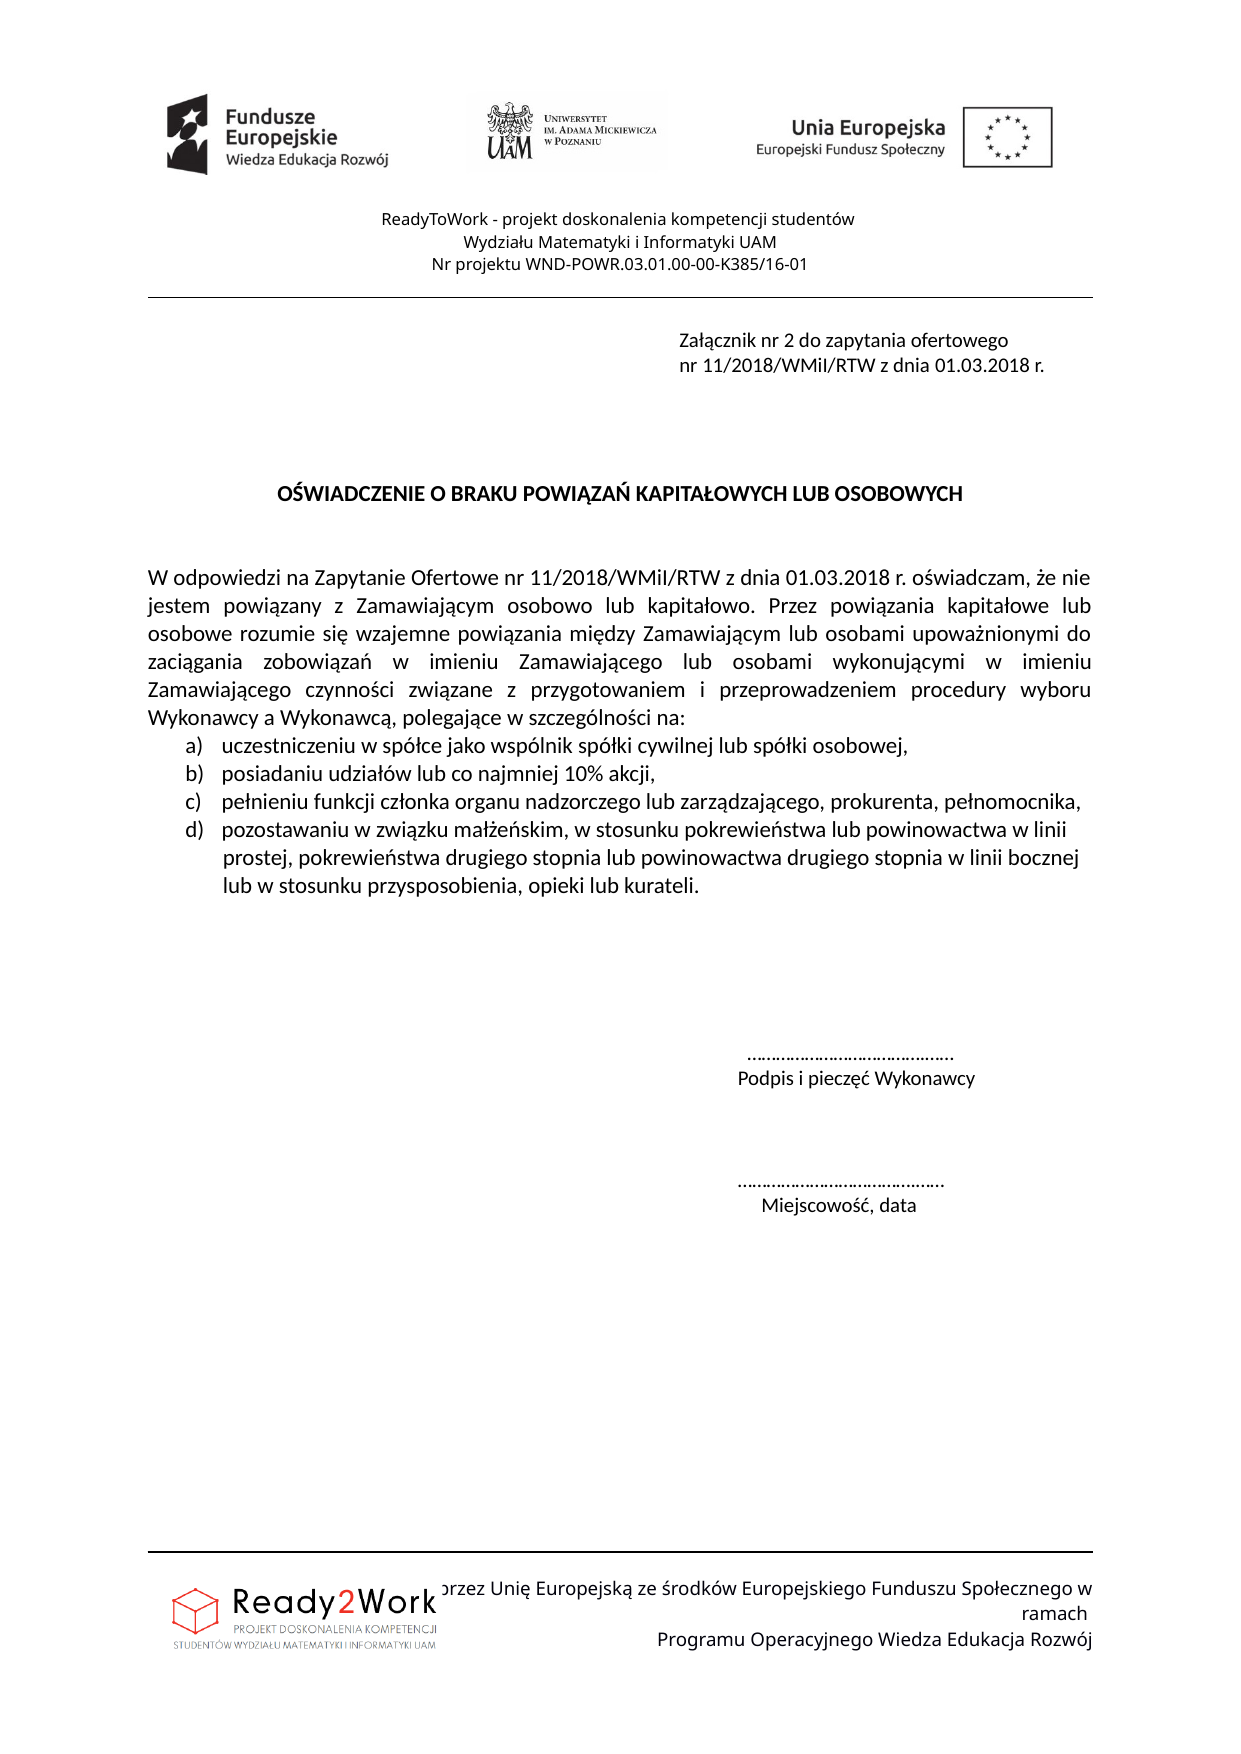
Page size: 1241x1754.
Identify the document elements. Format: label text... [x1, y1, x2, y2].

picture [147, 73, 1093, 194]
list posiadaniu udziałów lub co najmniej 10% akcji, [185, 759, 1093, 787]
text OŚWIADCZENIE O BRAKU POWIĄZAŃ KAPITAŁOWYCH LUB OSOBOWYCH [148, 479, 1093, 507]
text ……………………………….…… [738, 1167, 1093, 1192]
list pozostawaniu w związku małżeńskim, w stosunku pokrewieństwa lub powinowactwa w linii prostej, pokrewieństwa drugiego stopnia lub powinowactwa drugiego stopnia w linii bocznej lub w stosunku przysposobienia, opieki lub kurateli. [185, 816, 1093, 899]
list uczestniczeniu w spółce jako wspólnik spółki cywilnej lub spółki osobowej, [185, 731, 1093, 759]
list pełnieniu funkcji członka organu nadzorczego lub zarządzającego, prokurenta, pełnomocnika, [185, 787, 1093, 816]
text Podpis i pieczęć Wykonawcy [738, 1065, 1093, 1091]
text nr 11/2018/WMiI/RTW z dnia 01.03.2018 r. [148, 352, 1093, 378]
text Miejscowość, data [738, 1192, 1093, 1218]
text W odpowiedzi na Zapytanie Ofertowe nr 11/2018/WMiI/RTW z dnia 01.03.2018 r. oświadczam, że nie jestem powiązany z Zamawiającym osobowo lub kapitałowo. Przez powiązania kapitałowe lub osobowe rozumie się wzajemne powiązania między Zamawiającym lub osobami upoważnionymi do zaciągania zobowiązań w imieniu Zamawiającego lub osobami wykonującymi w imieniu Zamawiającego czynności związane z przygotowaniem i przeprowadzeniem procedury wyboru Wykonawcy a Wykonawcą, polegające w szczególności na: [148, 563, 1093, 731]
text Załącznik nr 2 do zapytania ofertowego [148, 327, 1093, 352]
text ……………………………….…… [738, 1040, 1093, 1065]
picture [161, 1575, 443, 1657]
